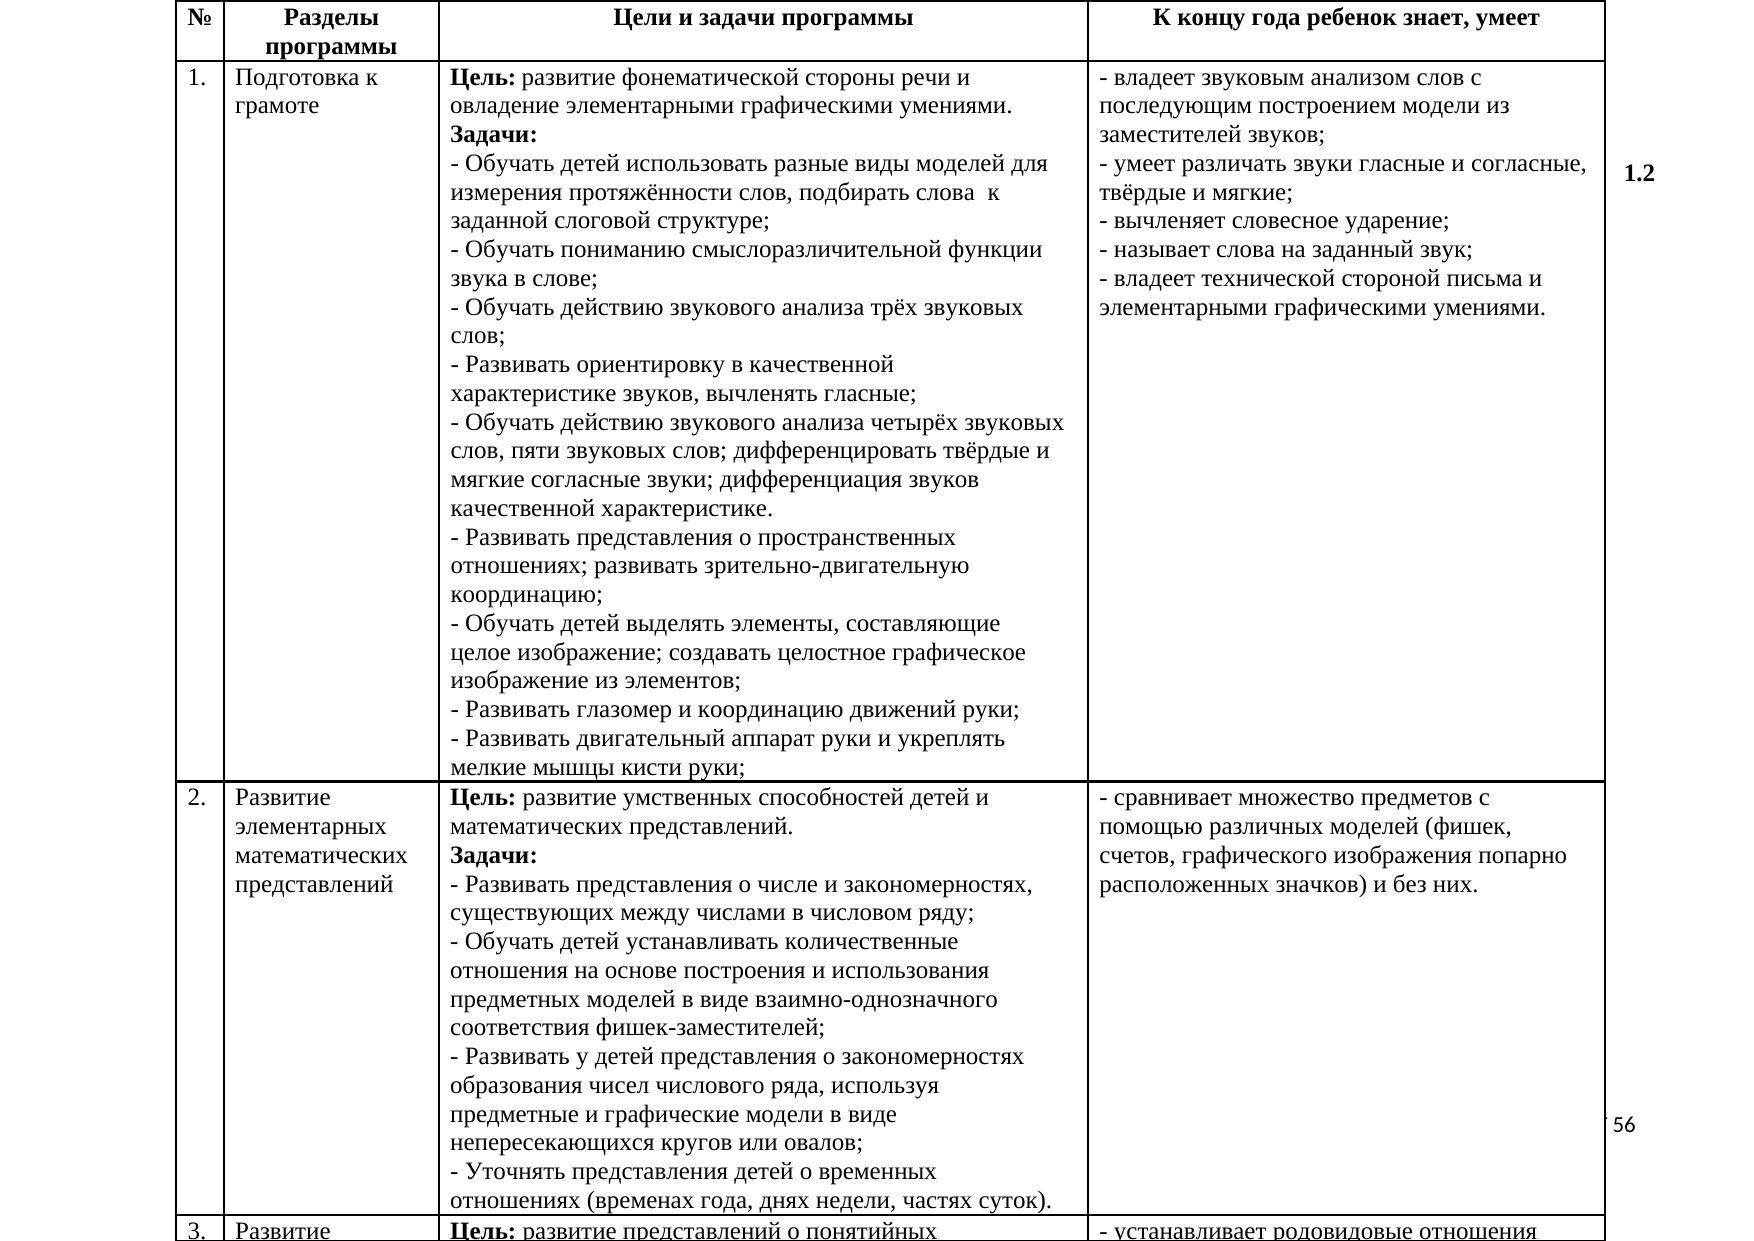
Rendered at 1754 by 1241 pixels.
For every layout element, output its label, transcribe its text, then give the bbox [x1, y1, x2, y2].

table_cell Развитие элементов логического мышления [225, 1216, 438, 1240]
table_cell - сравнивает множество предметов с помощью различных моделей (фишек, счетов, графического изображения попарно расположенных значков) и без них. [1089, 783, 1604, 1214]
table_cell Цель: развитие фонематической стороны речи и овладение элементарными графическими умениями. Задачи: - Обучать детей использовать разные виды моделей для измерения протяжённости слов, подбирать слова к заданной слоговой структуре; - Обучать пониманию смыслоразличительной функции звука в слове; - Обучать действию звукового анализа трёх звуковых слов; - Развивать ориентировку в качественной характеристике звуков, вычленять гласные; - Обучать действию звукового анализа четырёх звуковых слов, пяти звуковых слов; дифференцировать твёрдые и мягкие согласные звуки; дифференциация звуков качественной характеристике. - Развивать представления о пространственных отношениях; развивать зрительно-двигательную координацию; - Обучать детей выделять элементы, составляющие целое изображение; создавать целостное графическое изображение из элементов; - Развивать глазомер и координацию движений руки; - Развивать двигательный аппарат руки и укреплять мелкие мышцы кисти руки; [440, 62, 1087, 780]
table_cell Подготовка к грамоте [225, 62, 438, 780]
table_cell 2. [177, 783, 223, 1214]
table_header Разделы программы [225, 2, 438, 59]
table_header Цели и задачи программы [440, 2, 1087, 59]
table_cell 1. [177, 62, 223, 780]
table_cell Развитие элементарных математических представлений [225, 783, 438, 1214]
table_cell 3. [177, 1216, 223, 1240]
table_header К концу года ребенок знает, умеет [1089, 2, 1604, 59]
table_header № [177, 2, 223, 59]
table_cell - устанавливает родовидовые отношения между понятиями; - имеет представление о сериационных отношениях между понятиями. [1089, 1216, 1604, 1240]
table_cell Цель: развитие умственных способностей детей и математических представлений. Задачи: - Развивать представления о числе и закономерностях, существующих между числами в числовом ряду; - Обучать детей устанавливать количественные отношения на основе построения и использования предметных моделей в виде взаимно-однозначного соответствия фишек-заместителей; - Развивать у детей представления о закономерностях образования чисел числового ряда, используя предметные и графические модели в виде непересекающихся кругов или овалов; - Уточнять представления детей о временных отношениях (временах года, днях недели, частях суток). [440, 783, 1087, 1214]
table_cell - владеет звуковым анализом слов с последующим построением модели из заместителей звуков; - умеет различать звуки гласные и согласные, твёрдые и мягкие; - вычленяет словесное ударение; - называет слова на заданный звук; - владеет технической стороной письма и элементарными графическими умениями. [1089, 62, 1604, 780]
